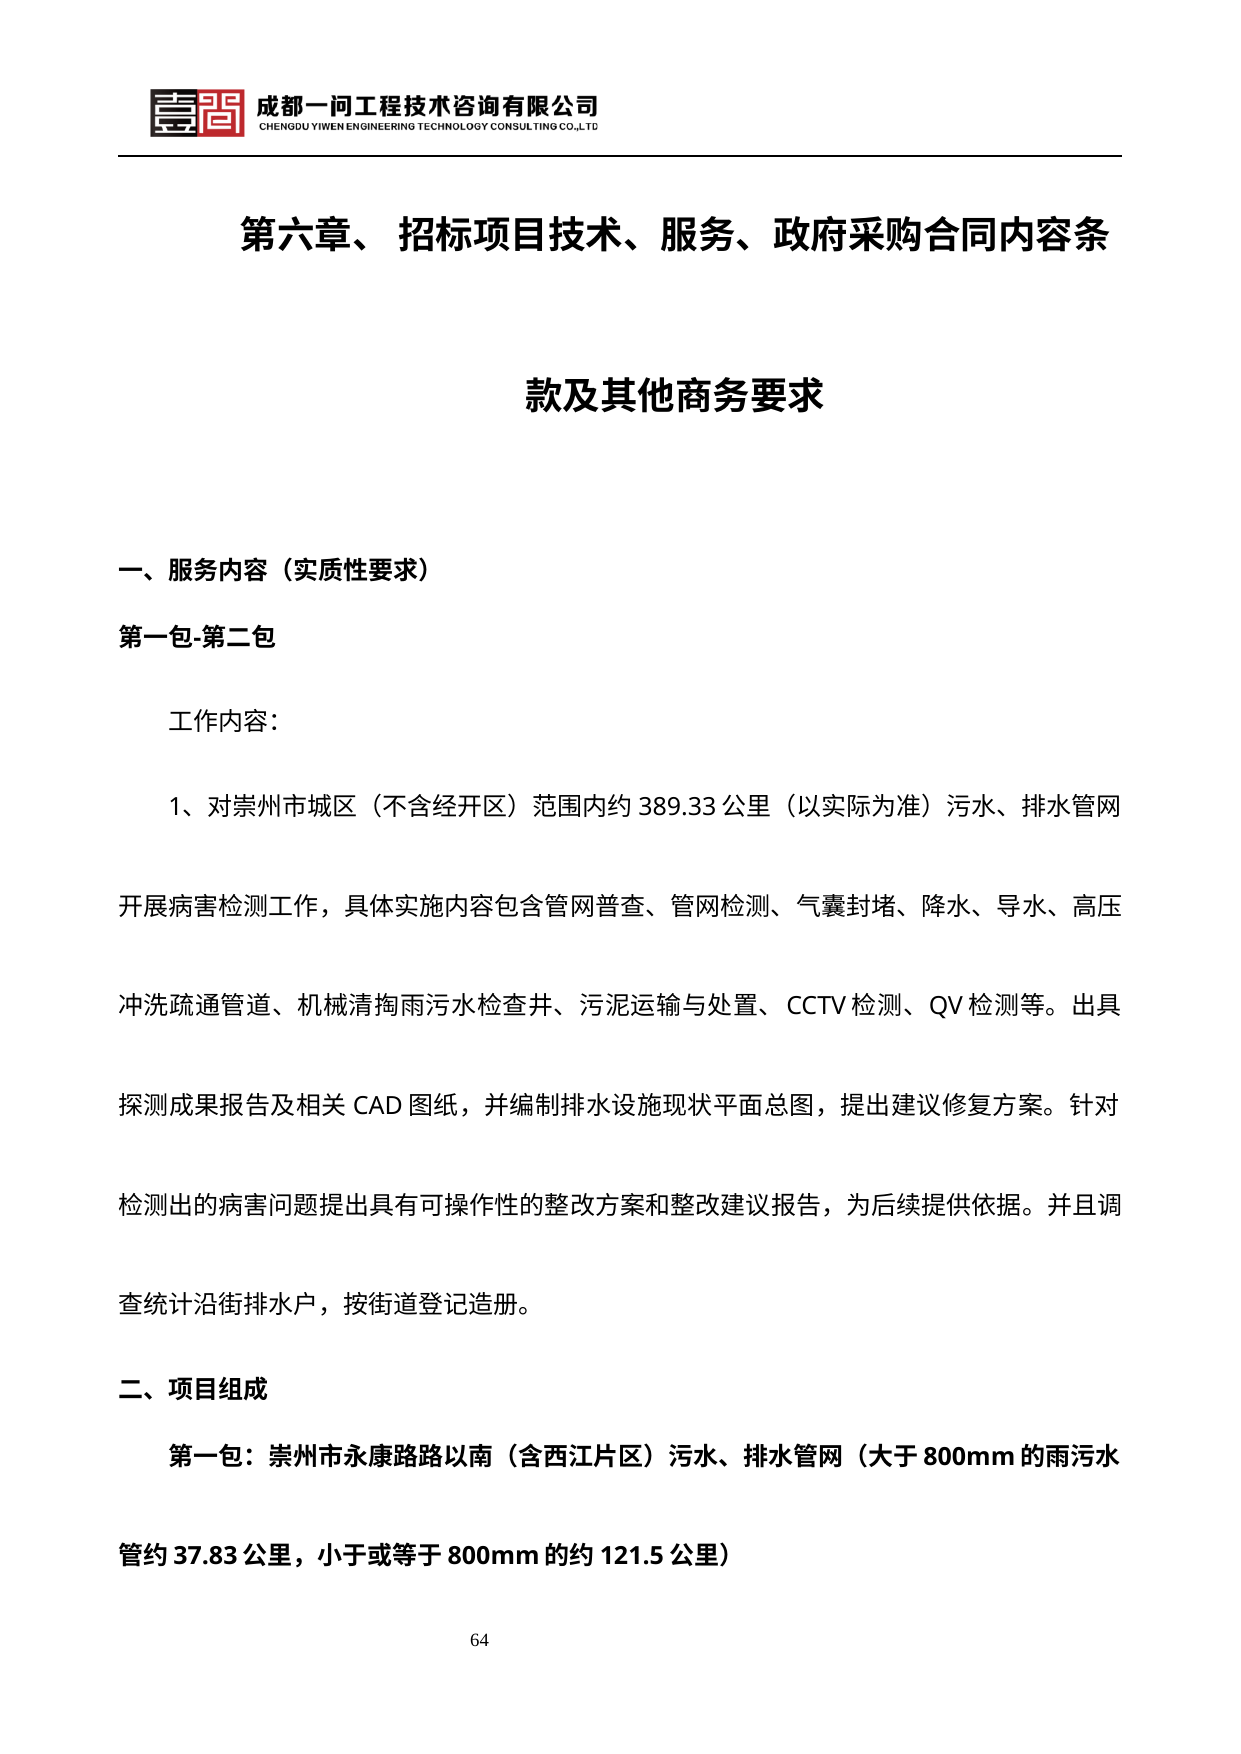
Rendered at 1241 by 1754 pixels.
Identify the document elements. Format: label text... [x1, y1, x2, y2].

text 工作内容： [118, 687, 1122, 753]
text 1、对崇州市城区（不含经开区）范围内约389.33公里（以实际为准）污水、排水管网开展病害检测工作，具体实施内容包含管网普查、管网检测、气囊封堵、降水、导水、高压冲洗疏通管道、机械清掏雨污水检查井、污泥运输与处置、CCTV检测、QV检测等。出具探测成果报告及相关CAD图纸，并编制排水设施现状平面总图，提出建议修复方案。针对检测出的病害问题提出具有可操作性的整改方案和整改建议报告，为后续提供依据。并且调查统计沿街排水户，按街道登记造册。 [118, 771, 1122, 1336]
subtitle 第六章、 招标项目技术、服务、政府采购合同内容条款及其他商务要求 [227, 199, 1122, 426]
text 第一包：崇州市永康路路以南（含西江片区）污水、排水管网（大于800mm的雨污水管约37.83公里，小于或等于800mm的约121.5公里） [118, 1421, 1122, 1587]
text 二、项目组成 [118, 1354, 1122, 1421]
text 第一包-第二包 [118, 602, 1122, 669]
picture [150, 89, 598, 137]
text 一、服务内容（实质性要求） [118, 536, 1122, 602]
